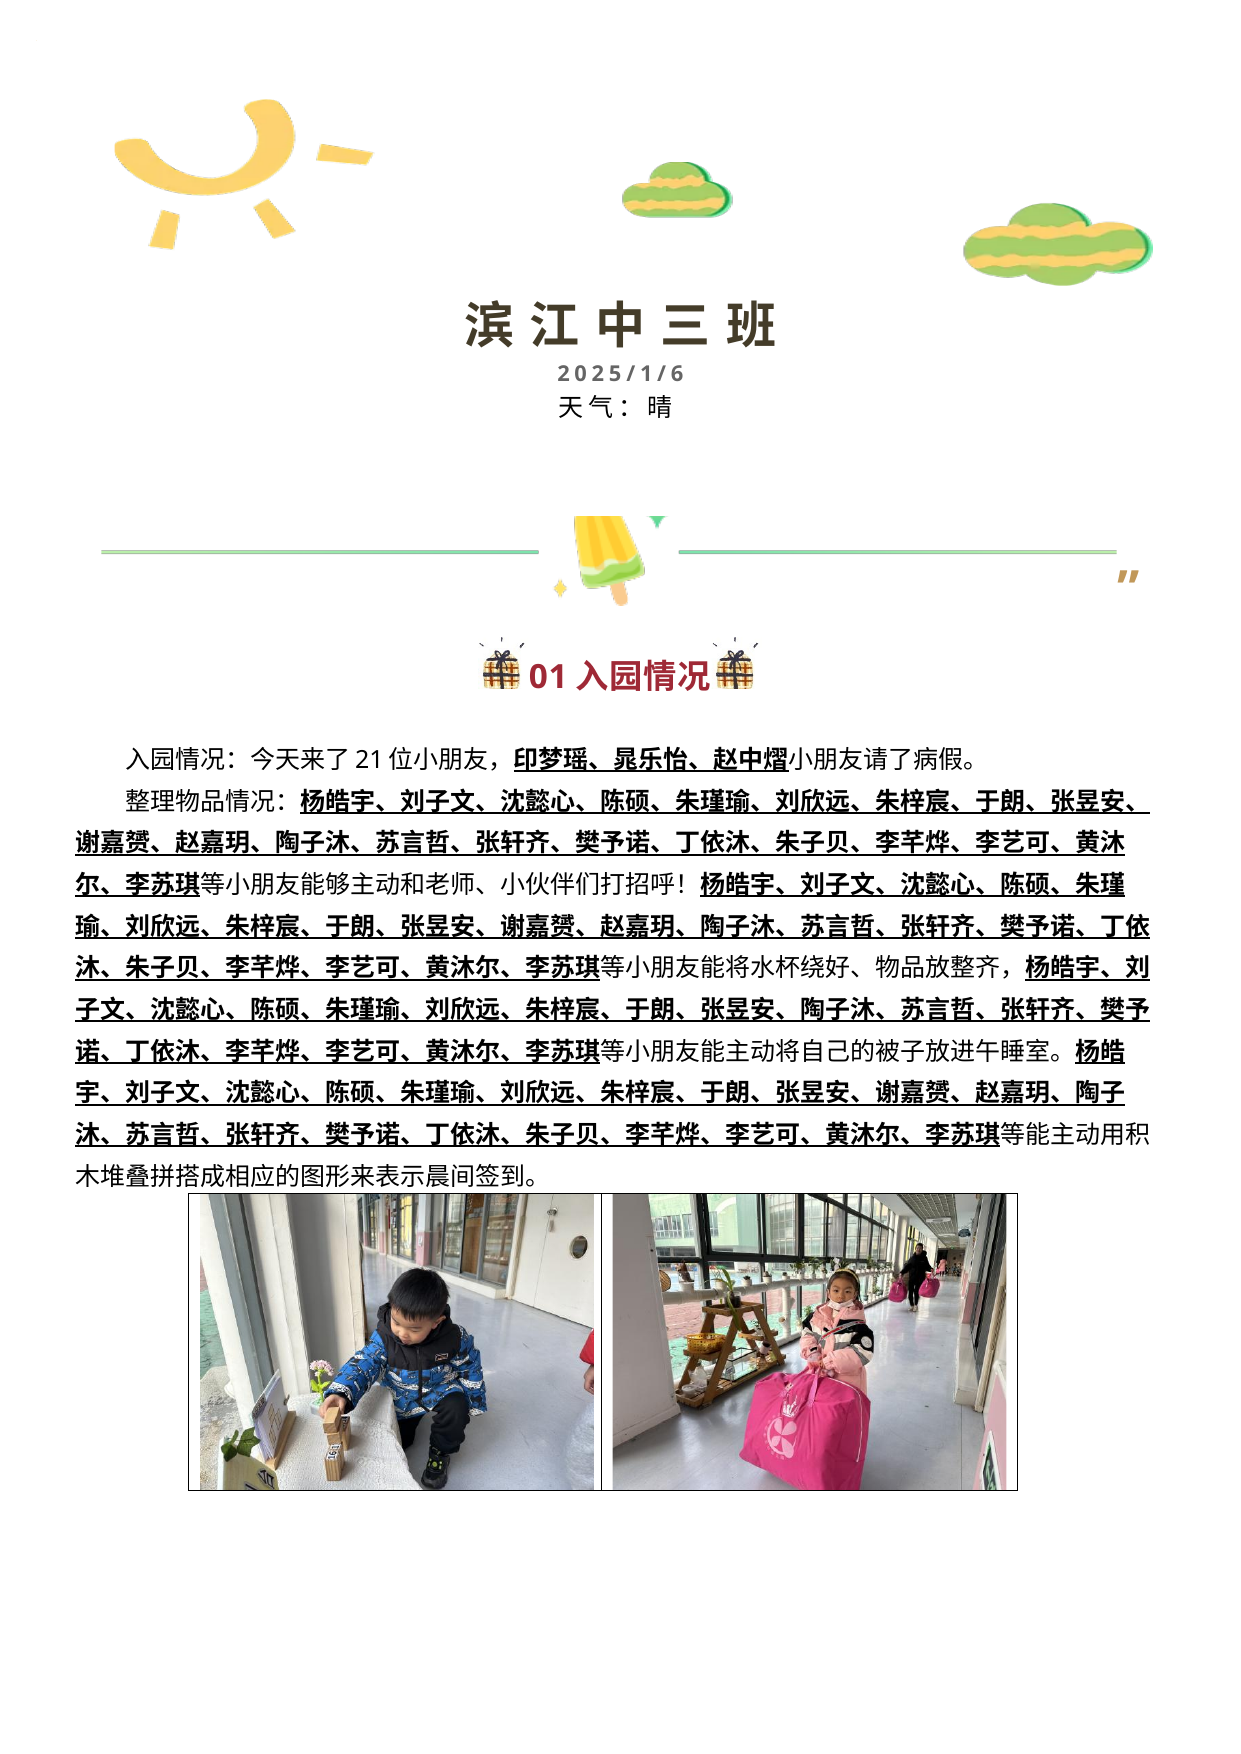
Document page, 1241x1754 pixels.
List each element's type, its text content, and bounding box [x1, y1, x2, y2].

table_header [1007, 1194, 1017, 1489]
picture [612, 1194, 1007, 1490]
picture [200, 1194, 594, 1490]
picture [711, 637, 763, 689]
table_header [602, 1194, 612, 1489]
text 天气：晴 [75, 388, 1165, 424]
text 01入园情况 [75, 638, 1165, 699]
text 滨江中三班 [75, 286, 1165, 358]
picture [101, 516, 1117, 606]
text 入园情况：今天来了21位小朋友，印梦瑶、晁乐怡、赵中熠小朋友请了病假。 [75, 735, 1165, 777]
picture [114, 99, 1153, 286]
text 整理物品情况：杨皓宇、刘子文、沈懿心、陈硕、朱瑾瑜、刘欣远、朱梓宸、于朗、张昱安、谢嘉赟、赵嘉玥、陶子沐、苏言哲、张轩齐、樊予诺、丁依沐、朱子贝、李芊烨、李艺可、黄沐尔、李苏琪等小朋友能够主动和老师、小伙伴们打招呼！杨皓宇、刘子文、沈懿心、陈硕、朱瑾瑜、刘欣远、朱梓宸、于朗、张昱安、谢嘉赟、赵嘉玥、陶子沐、苏言哲、张轩齐、樊予诺、丁依沐、朱子贝、李芊烨、李艺可、黄沐尔、李苏琪等小朋友能将水杯绕好、物品放整齐，杨皓宇、刘子文、沈懿心、陈硕、朱瑾瑜、刘欣远、朱梓宸、于朗、张昱安、陶子沐、苏言哲、张轩齐、樊予诺、丁依沐、李芊烨、李艺可、黄沐尔、李苏琪等小朋友能主动将自己的被子放进午睡室。杨皓宇、刘子文、沈懿心、陈硕、朱瑾瑜、刘欣远、朱梓宸、于朗、张昱安、谢嘉赟、赵嘉玥、陶子沐、苏言哲、张轩齐、樊予诺、丁依沐、朱子贝、李芊烨、李艺可、黄沐尔、李苏琪等能主动用积木堆叠拼搭成相应的图形来表示晨间签到。 [75, 777, 1165, 1193]
table_header [594, 1194, 601, 1489]
text 2025/1/6 [75, 358, 1165, 388]
picture [478, 637, 529, 689]
table_header [189, 1194, 200, 1489]
